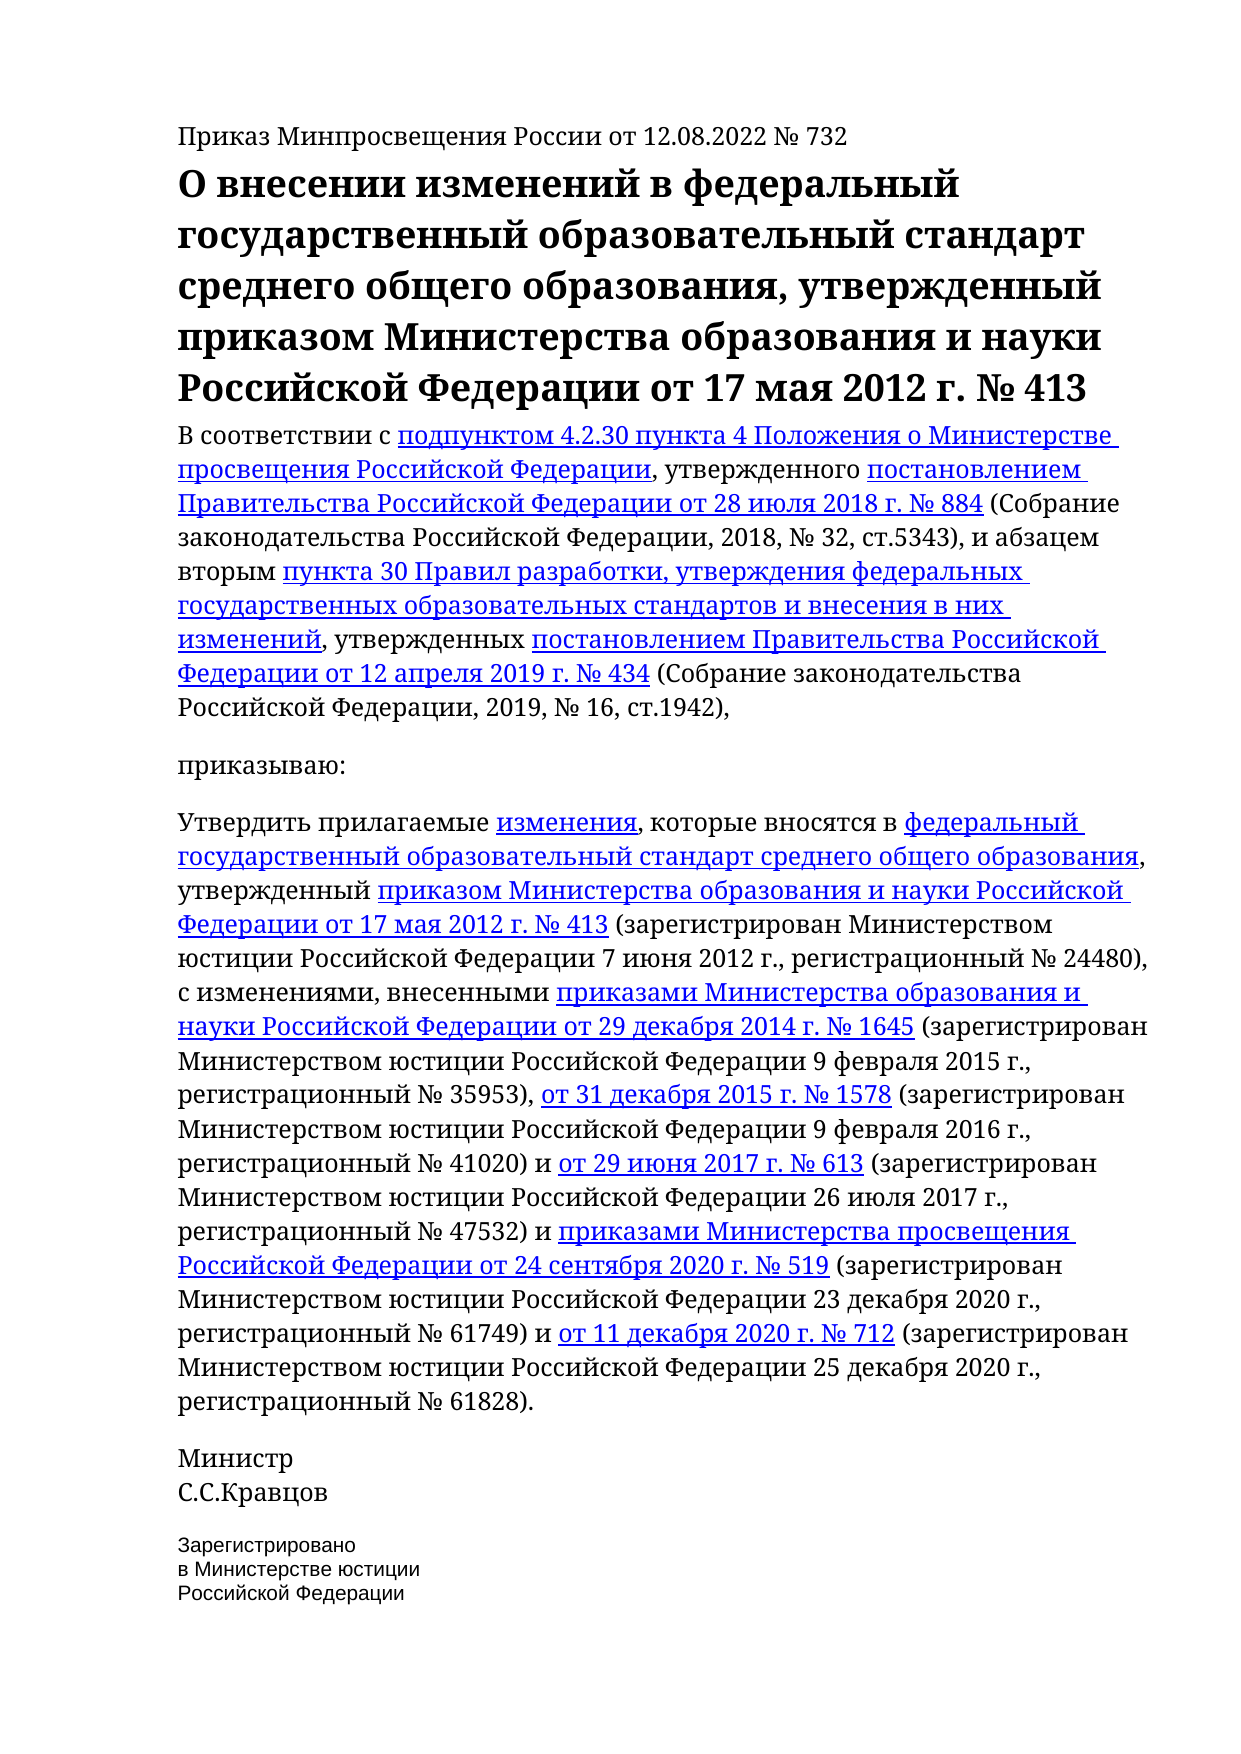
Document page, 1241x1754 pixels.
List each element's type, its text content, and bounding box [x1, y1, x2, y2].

text Утвердить прилагаемые изменения, которые вносятся в федеральный государственный образовательный стандарт среднего общего образования, утвержденный приказом Министерства образования и науки Российской Федерации от 17 мая 2012 г. № 413 (зарегистрирован Министерством юстиции Российской Федерации 7 июня 2012 г., регистрационный № 24480), с изменениями, внесенными приказами Министерства образования и науки Российской Федерации от 29 декабря 2014 г. № 1645 (зарегистрирован Министерством юстиции Российской Федерации 9 февраля 2015 г., регистрационный № 35953), от 31 декабря 2015 г. № 1578 (зарегистрирован Министерством юстиции Российской Федерации 9 февраля 2016 г., регистрационный № 41020) и от 29 июня 2017 г. № 613 (зарегистрирован Министерством юстиции Российской Федерации 26 июля 2017 г., регистрационный № 47532) и приказами Министерства просвещения Российской Федерации от 24 сентября 2020 г. № 519 (зарегистрирован Министерством юстиции Российской Федерации 23 декабря 2020 г., регистрационный № 61749) и от 11 декабря 2020 г. № 712 (зарегистрирован Министерством юстиции Российской Федерации 25 декабря 2020 г., регистрационный № 61828). [177, 805, 1152, 1418]
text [177, 1532, 1152, 1604]
subtitle О внесении изменений в федеральный государственный образовательный стандарт среднего общего образования, утвержденный приказом Министерства образования и науки Российской Федерации от 17 мая 2012 г. № 413 [177, 157, 1152, 412]
text Приказ Минпросвещения России от 12.08.2022 № 732 [177, 118, 1152, 152]
text Министр С.С.Кравцов [177, 1441, 1152, 1509]
text приказываю: [177, 747, 1152, 781]
text В соответствии с подпунктом 4.2.30 пункта 4 Положения о Министерстве просвещения Российской Федерации, утвержденного постановлением Правительства Российской Федерации от 28 июля 2018 г. № 884 (Собрание законодательства Российской Федерации, 2018, № 32, ст.5343), и абзацем вторым пункта 30 Правил разработки, утверждения федеральных государственных образовательных стандартов и внесения в них изменений, утвержденных постановлением Правительства Российской Федерации от 12 апреля 2019 г. № 434 (Собрание законодательства Российской Федерации, 2019, № 16, ст.1942), [177, 418, 1152, 724]
